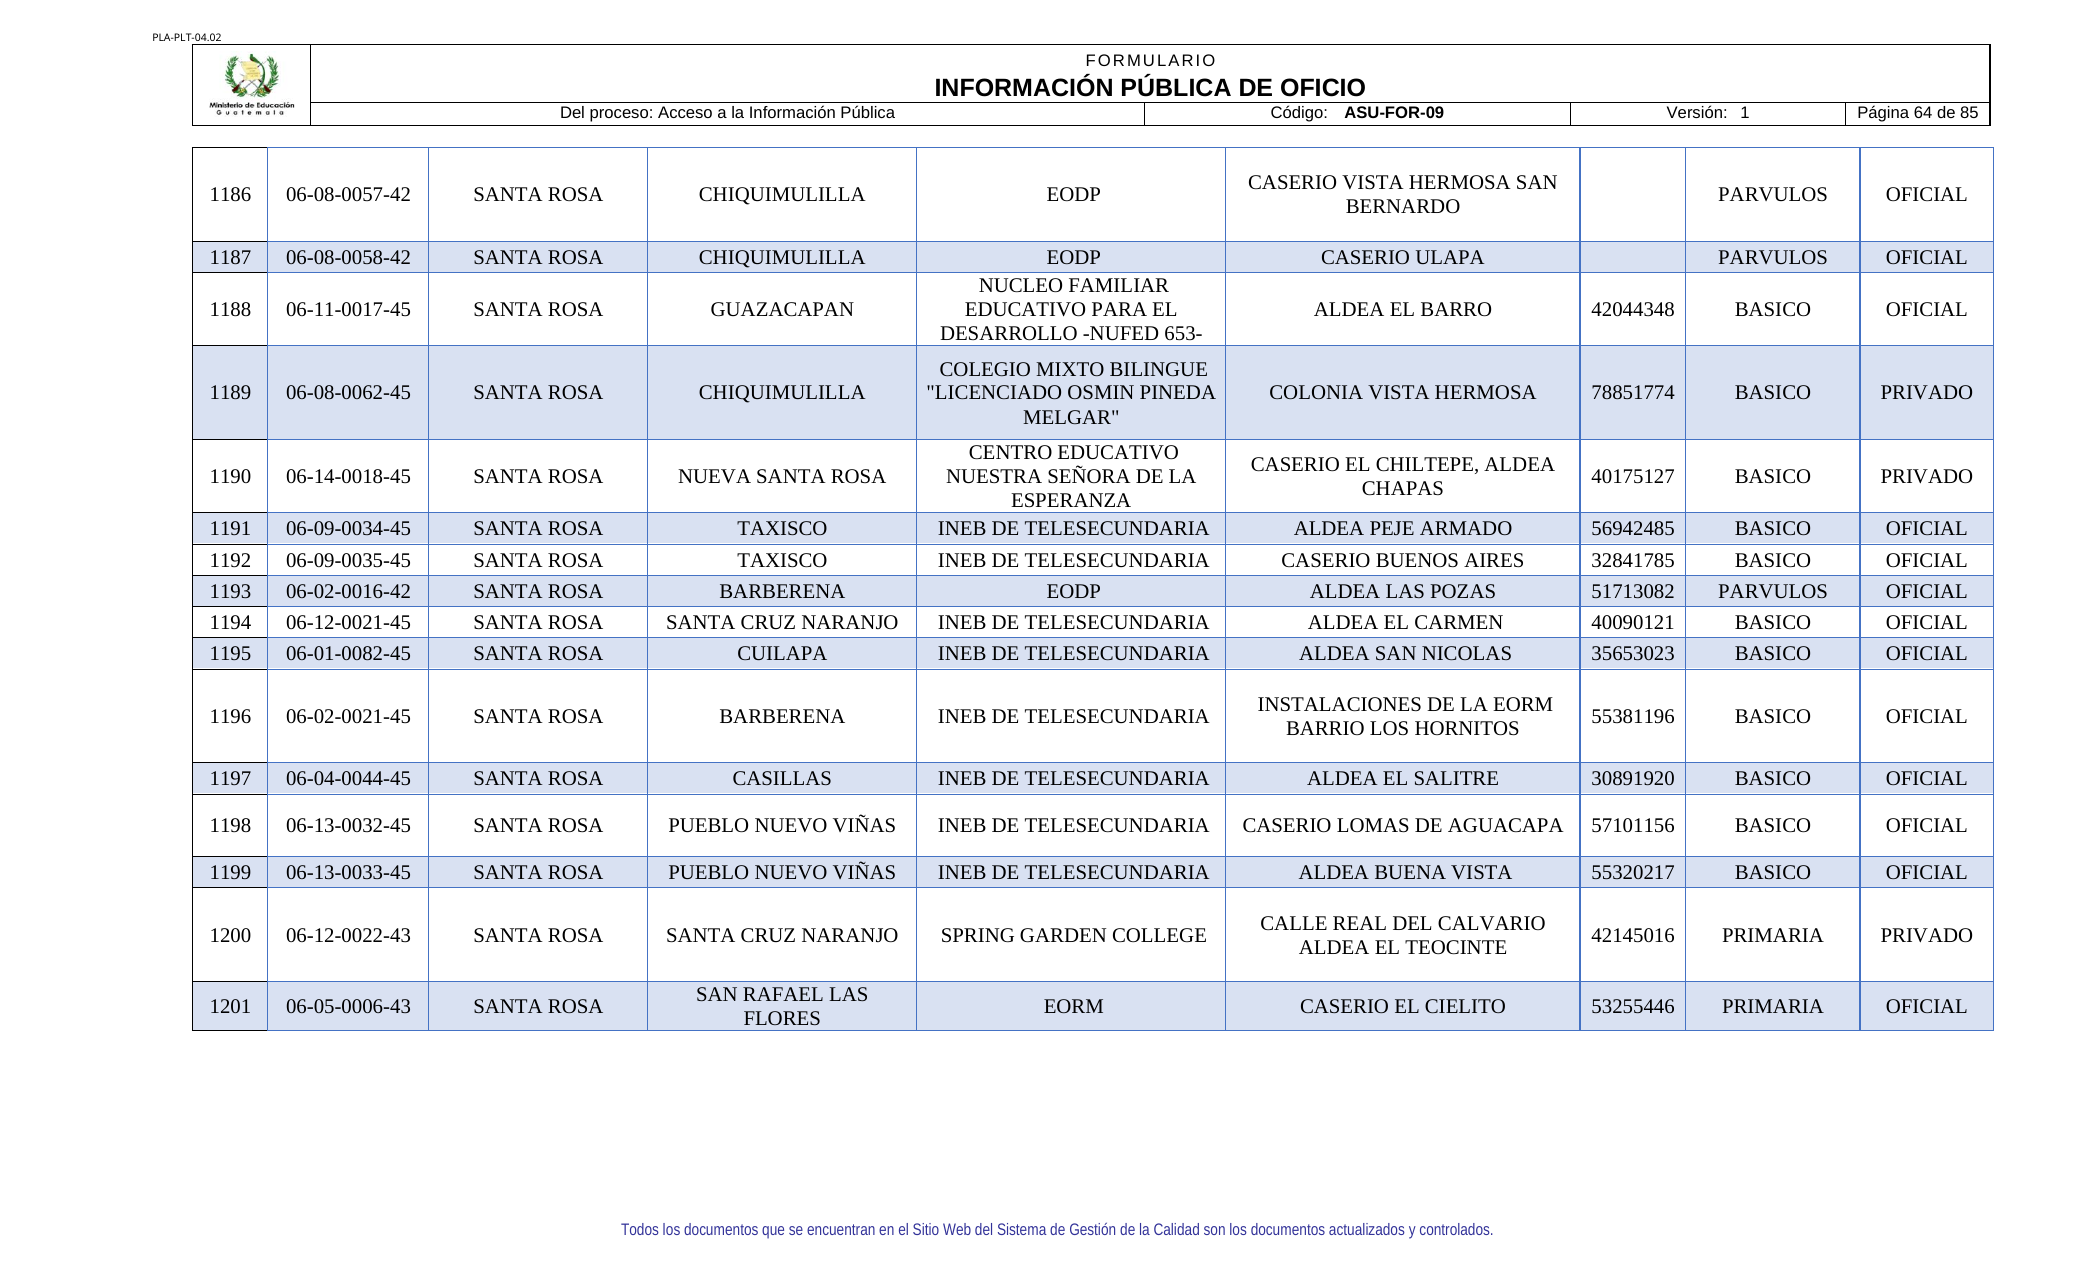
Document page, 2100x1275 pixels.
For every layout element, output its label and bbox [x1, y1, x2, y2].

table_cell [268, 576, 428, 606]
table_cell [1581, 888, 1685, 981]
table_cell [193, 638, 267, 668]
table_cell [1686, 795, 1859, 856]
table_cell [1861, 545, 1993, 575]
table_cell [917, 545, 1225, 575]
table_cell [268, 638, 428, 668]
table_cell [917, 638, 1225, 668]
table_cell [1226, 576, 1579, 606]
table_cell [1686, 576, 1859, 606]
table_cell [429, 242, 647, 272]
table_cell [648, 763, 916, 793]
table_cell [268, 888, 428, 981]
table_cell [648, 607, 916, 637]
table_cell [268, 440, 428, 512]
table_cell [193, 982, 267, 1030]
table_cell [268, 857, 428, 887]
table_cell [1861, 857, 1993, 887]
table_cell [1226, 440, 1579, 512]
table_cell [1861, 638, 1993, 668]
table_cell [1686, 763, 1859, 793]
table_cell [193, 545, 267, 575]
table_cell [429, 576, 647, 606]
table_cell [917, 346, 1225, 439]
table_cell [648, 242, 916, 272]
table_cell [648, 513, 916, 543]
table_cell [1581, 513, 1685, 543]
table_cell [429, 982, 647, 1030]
picture [208, 51, 295, 117]
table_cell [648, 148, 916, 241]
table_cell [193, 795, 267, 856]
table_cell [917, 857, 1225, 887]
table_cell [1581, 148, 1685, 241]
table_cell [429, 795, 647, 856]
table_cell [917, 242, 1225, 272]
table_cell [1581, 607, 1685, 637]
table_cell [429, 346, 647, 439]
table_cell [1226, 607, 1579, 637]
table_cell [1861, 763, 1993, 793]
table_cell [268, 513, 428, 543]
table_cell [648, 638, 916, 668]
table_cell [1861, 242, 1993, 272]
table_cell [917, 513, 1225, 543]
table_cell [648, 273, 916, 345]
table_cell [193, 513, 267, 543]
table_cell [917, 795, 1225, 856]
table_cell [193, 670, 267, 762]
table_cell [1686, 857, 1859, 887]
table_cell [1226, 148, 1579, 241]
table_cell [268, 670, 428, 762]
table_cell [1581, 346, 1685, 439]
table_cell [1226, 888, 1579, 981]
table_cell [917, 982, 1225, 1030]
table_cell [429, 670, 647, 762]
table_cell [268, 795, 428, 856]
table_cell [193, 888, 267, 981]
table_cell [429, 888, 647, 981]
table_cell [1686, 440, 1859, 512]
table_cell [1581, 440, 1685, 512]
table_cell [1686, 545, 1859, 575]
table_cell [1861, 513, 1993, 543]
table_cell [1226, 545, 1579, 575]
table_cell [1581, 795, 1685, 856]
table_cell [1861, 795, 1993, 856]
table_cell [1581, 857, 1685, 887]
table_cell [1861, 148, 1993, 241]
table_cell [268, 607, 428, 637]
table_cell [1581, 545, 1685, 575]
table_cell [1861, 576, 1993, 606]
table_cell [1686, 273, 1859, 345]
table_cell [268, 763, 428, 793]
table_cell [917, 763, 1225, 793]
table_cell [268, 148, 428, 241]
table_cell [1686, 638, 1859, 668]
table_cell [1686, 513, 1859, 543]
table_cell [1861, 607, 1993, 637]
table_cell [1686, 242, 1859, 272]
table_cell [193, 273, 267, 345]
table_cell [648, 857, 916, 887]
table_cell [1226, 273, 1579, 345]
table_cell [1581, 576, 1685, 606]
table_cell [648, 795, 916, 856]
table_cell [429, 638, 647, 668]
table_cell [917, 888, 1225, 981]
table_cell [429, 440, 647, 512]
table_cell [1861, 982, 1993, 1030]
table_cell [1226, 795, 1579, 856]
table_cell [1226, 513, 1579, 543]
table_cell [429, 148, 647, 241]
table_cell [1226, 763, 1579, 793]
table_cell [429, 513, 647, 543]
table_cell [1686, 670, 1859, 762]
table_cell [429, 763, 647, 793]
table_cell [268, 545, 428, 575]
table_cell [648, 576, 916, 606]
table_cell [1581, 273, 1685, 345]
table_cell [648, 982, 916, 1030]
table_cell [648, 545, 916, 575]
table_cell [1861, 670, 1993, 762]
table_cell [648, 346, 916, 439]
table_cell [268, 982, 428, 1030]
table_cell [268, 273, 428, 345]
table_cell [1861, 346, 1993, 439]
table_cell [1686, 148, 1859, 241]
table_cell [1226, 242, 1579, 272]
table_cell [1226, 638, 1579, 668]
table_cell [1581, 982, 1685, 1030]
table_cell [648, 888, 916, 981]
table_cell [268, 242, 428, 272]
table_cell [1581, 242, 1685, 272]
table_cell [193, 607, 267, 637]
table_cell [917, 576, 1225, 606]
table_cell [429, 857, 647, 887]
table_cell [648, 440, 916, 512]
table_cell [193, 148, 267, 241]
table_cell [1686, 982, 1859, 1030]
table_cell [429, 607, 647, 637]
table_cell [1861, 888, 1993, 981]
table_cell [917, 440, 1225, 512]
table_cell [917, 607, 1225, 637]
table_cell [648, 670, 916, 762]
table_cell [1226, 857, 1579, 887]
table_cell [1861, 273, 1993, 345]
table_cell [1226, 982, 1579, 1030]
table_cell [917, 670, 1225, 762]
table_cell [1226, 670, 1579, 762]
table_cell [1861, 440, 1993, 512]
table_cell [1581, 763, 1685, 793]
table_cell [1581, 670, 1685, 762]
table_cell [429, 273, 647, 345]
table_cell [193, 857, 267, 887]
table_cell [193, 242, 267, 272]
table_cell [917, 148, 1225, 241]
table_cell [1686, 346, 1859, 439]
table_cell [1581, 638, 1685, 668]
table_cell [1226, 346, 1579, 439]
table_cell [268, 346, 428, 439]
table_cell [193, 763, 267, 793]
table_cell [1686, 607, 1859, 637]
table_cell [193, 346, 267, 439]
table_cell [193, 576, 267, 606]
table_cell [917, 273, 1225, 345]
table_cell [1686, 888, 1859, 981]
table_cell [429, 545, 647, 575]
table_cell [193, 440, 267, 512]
